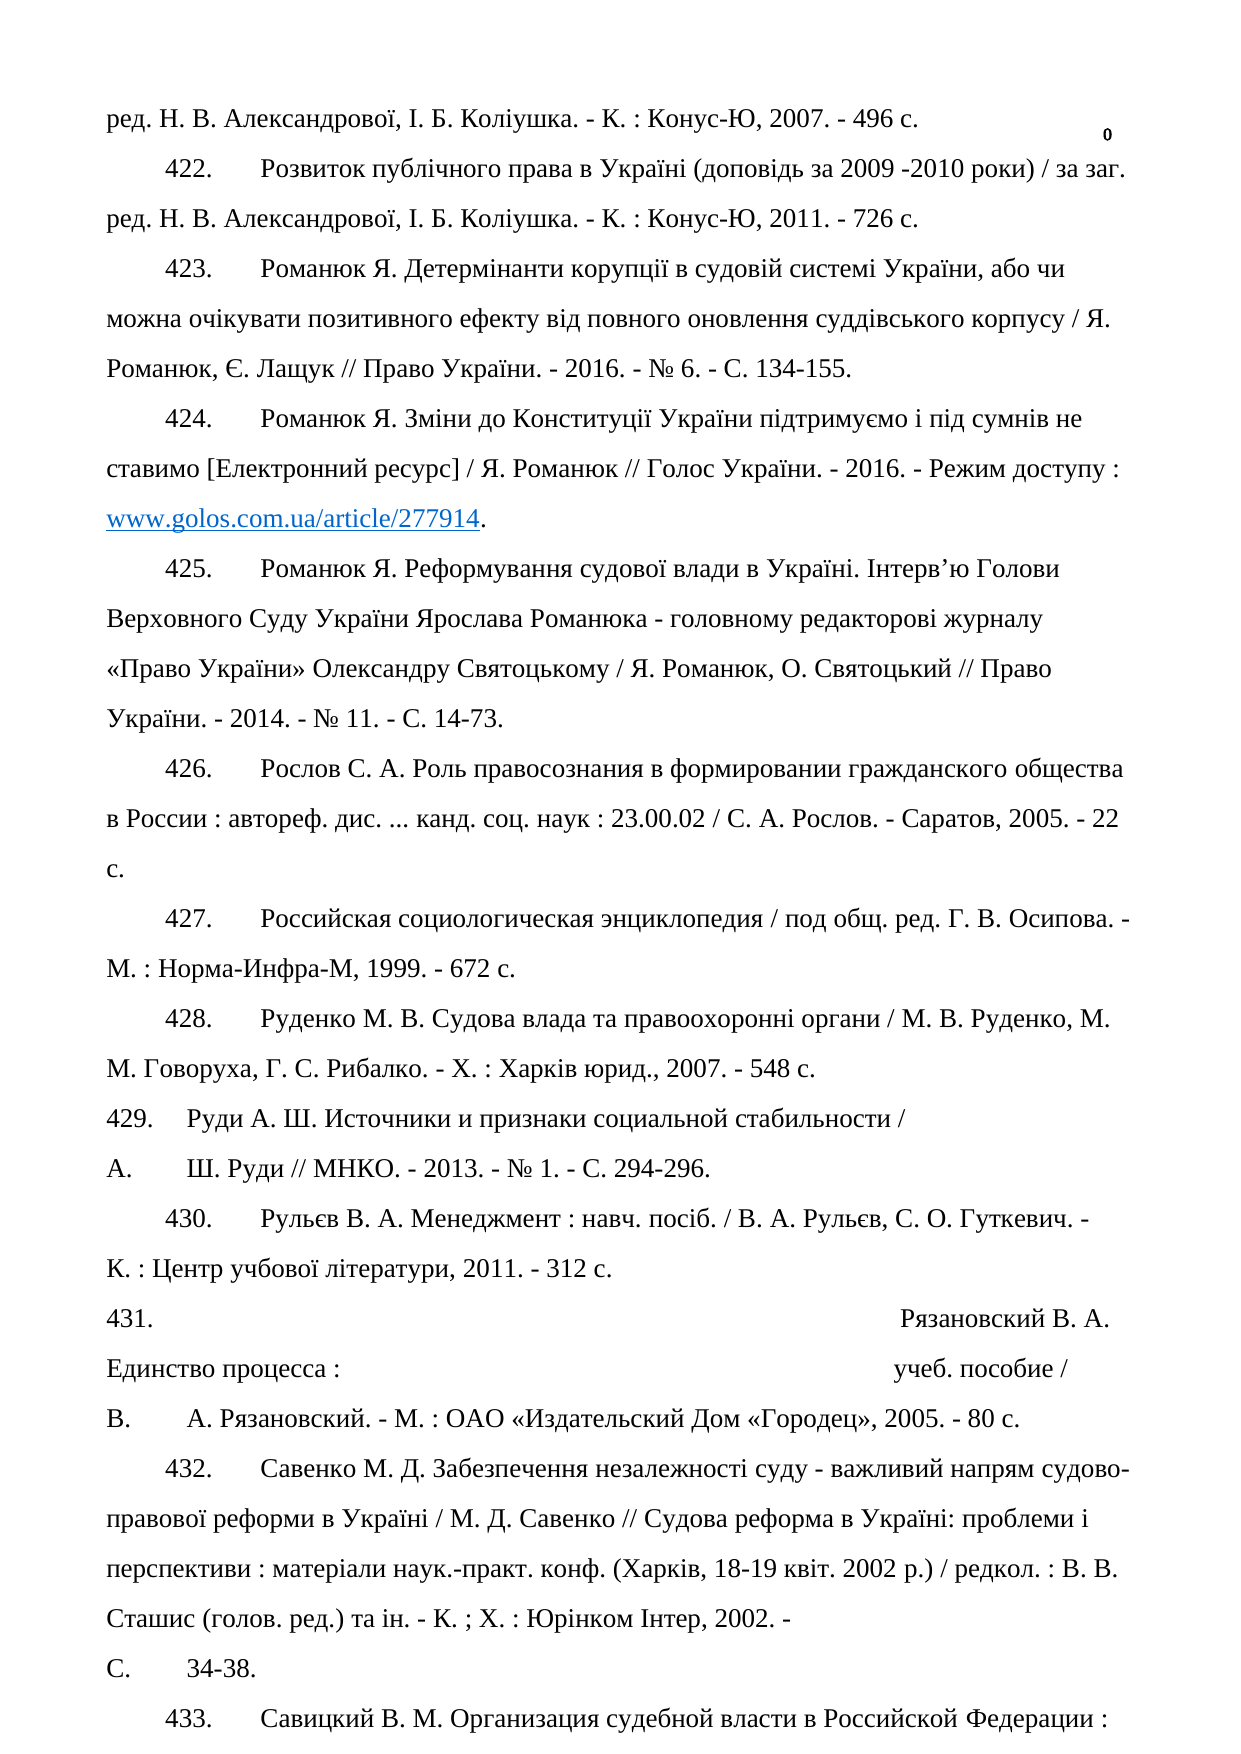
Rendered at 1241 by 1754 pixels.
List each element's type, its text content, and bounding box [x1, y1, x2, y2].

list Рульєв В. А. Менеджмент : навч. посіб. / В. А. Рульєв, С. О. Гуткевич. - К. : Центр учбової літератури, 2011. - 312 с. [106, 1188, 1133, 1288]
list Ш. Руди // МНКО. - 2013. - № 1. - С. 294-296. [106, 1138, 1136, 1188]
list Савенко М. Д. Забезпечення незалежності суду - важливий напрям судово-правової реформи в Україні / М. Д. Савенко // Судова реформа в Україні: проблеми і перспективи : матеріали наук.-практ. конф. (Харків, 18-19 квіт. 2002 р.) / редкол. : В. В. Сташис (голов. ред.) та ін. - К. ; Х. : Юрінком Інтер, 2002. - [106, 1438, 1133, 1638]
list Руди А. Ш. Источники и признаки социальной стабильности / [106, 1088, 1136, 1138]
list Розвиток публічного права в Україні (доповідь за 2009 -2010 роки) / за заг. ред. Н. В. Александрової, І. Б. Коліушка. - К. : Конус-Ю, 2011. - 726 с. [106, 138, 1133, 238]
list Российская социологическая энциклопедия / под общ. ред. Г. В. Осипова. - М. : Норма-Инфра-М, 1999. - 672 с. [106, 888, 1133, 988]
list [106, 1688, 1133, 1738]
list Романюк Я. Реформування судової влади в Україні. Інтерв’ю Голови Верховного Суду України Ярослава Романюка - головному редакторові журналу «Право України» Олександру Святоцькому / Я. Романюк, О. Святоцький // Право України. - 2014. - № 11. - С. 14-73. [106, 538, 1133, 738]
list 34-38. [106, 1638, 1136, 1688]
list Рязановский В. А. Единство процесса : учеб. пособие / [106, 1288, 1136, 1388]
list Романюк Я. Зміни до Конституції України підтримуємо і під сумнів не ставимо [Електронний ресурс] / Я. Романюк // Голос України. - 2016. - Режим доступу : www.golos.com.ua/article/277914. [106, 388, 1133, 538]
list Руденко М. В. Судова влада та правоохоронні органи / М. В. Руденко, М. М. Говоруха, Г. С. Рибалко. - Х. : Харків юрид., 2007. - 548 с. [106, 988, 1133, 1088]
list Романюк Я. Детермінанти корупції в судовій системі України, або чи можна очікувати позитивного ефекту від повного оновлення суддівського корпусу / Я. Романюк, Є. Лащук // Право України. - 2016. - № 6. - С. 134-155. [106, 238, 1133, 388]
list А. Рязановский. - М. : ОАО «Издательский Дом «Городец», 2005. - 80 с. [106, 1388, 1136, 1438]
list Рослов С. А. Роль правосознания в формировании гражданского общества в России : автореф. дис. ... канд. соц. наук : 23.00.02 / С. А. Рослов. - Саратов, 2005. - 22 с. [106, 738, 1133, 888]
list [106, 88, 1133, 138]
